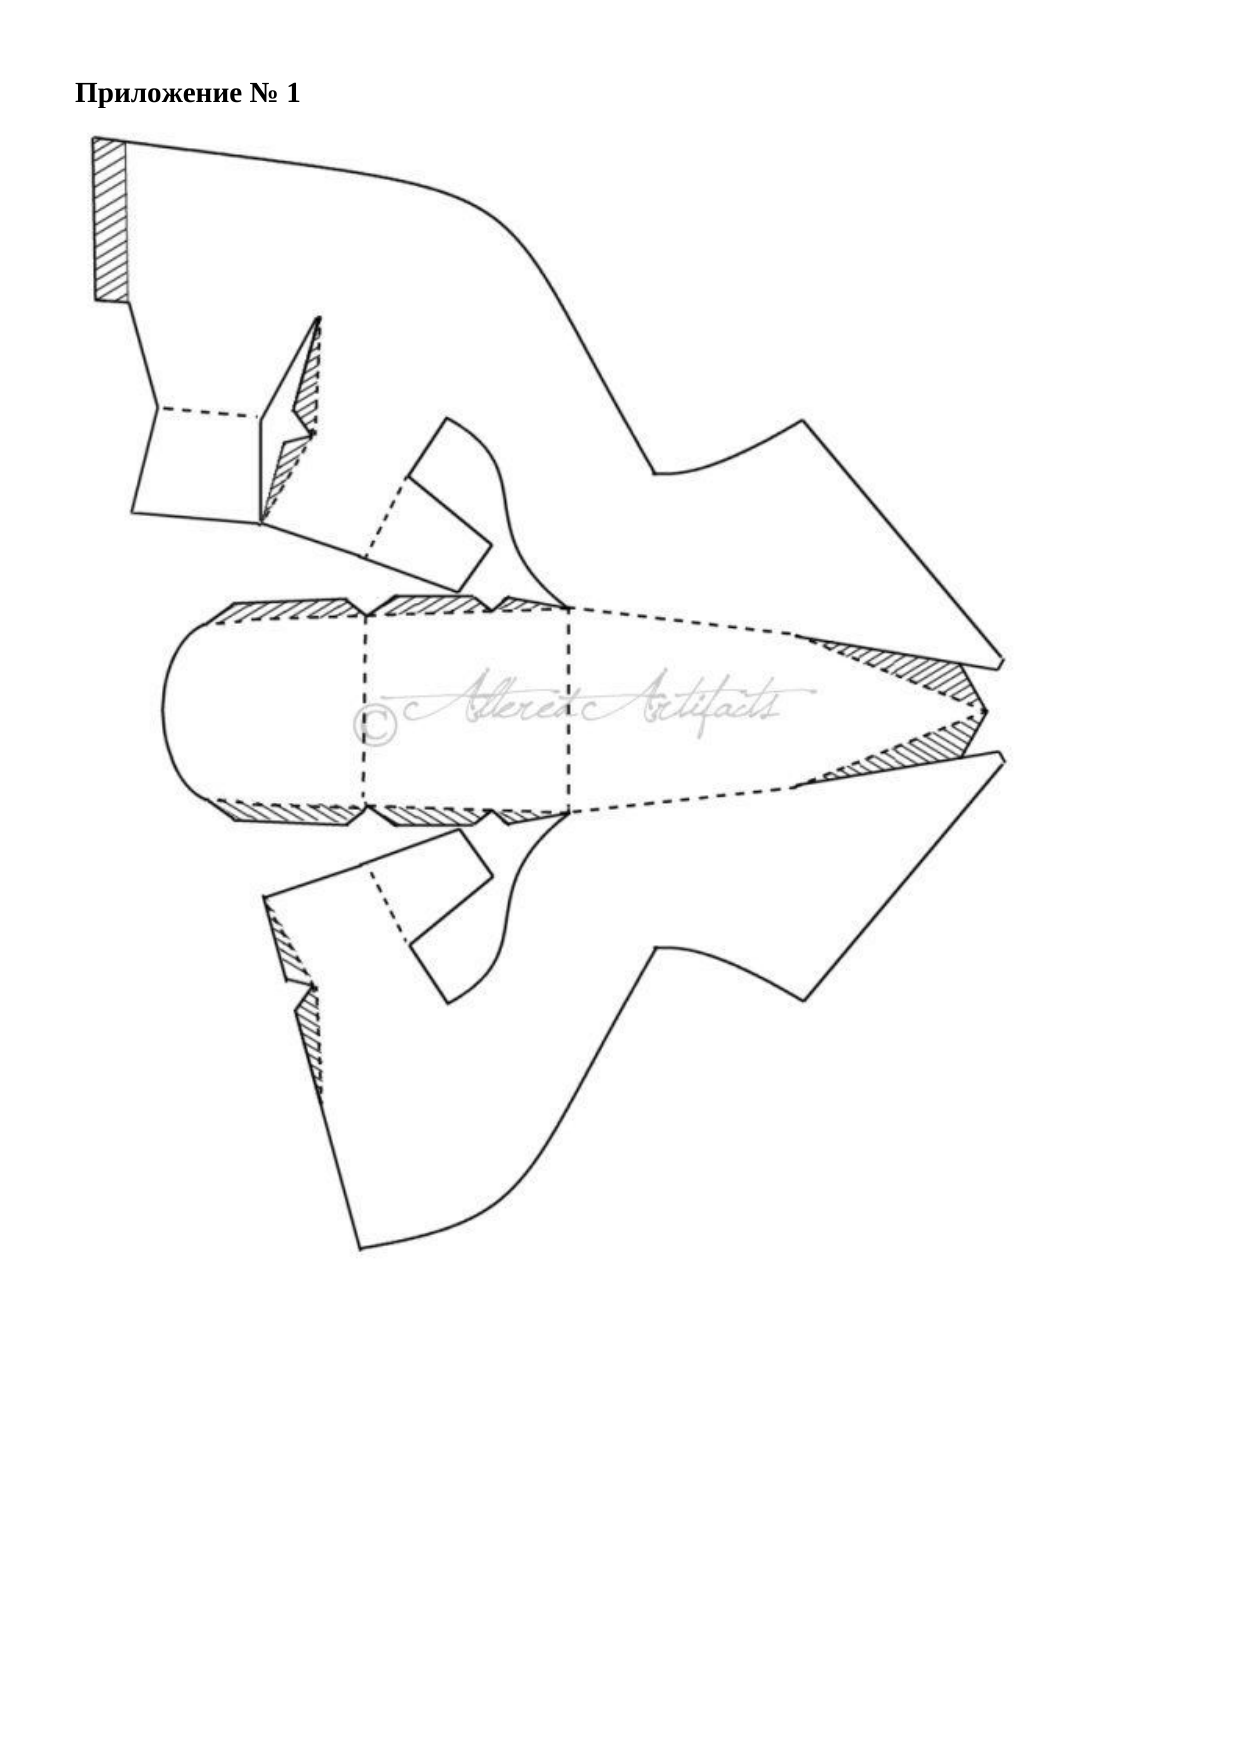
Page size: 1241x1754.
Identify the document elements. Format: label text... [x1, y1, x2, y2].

text Приложение № 1 [301, 243, 1165, 276]
picture [75, 276, 1032, 1514]
